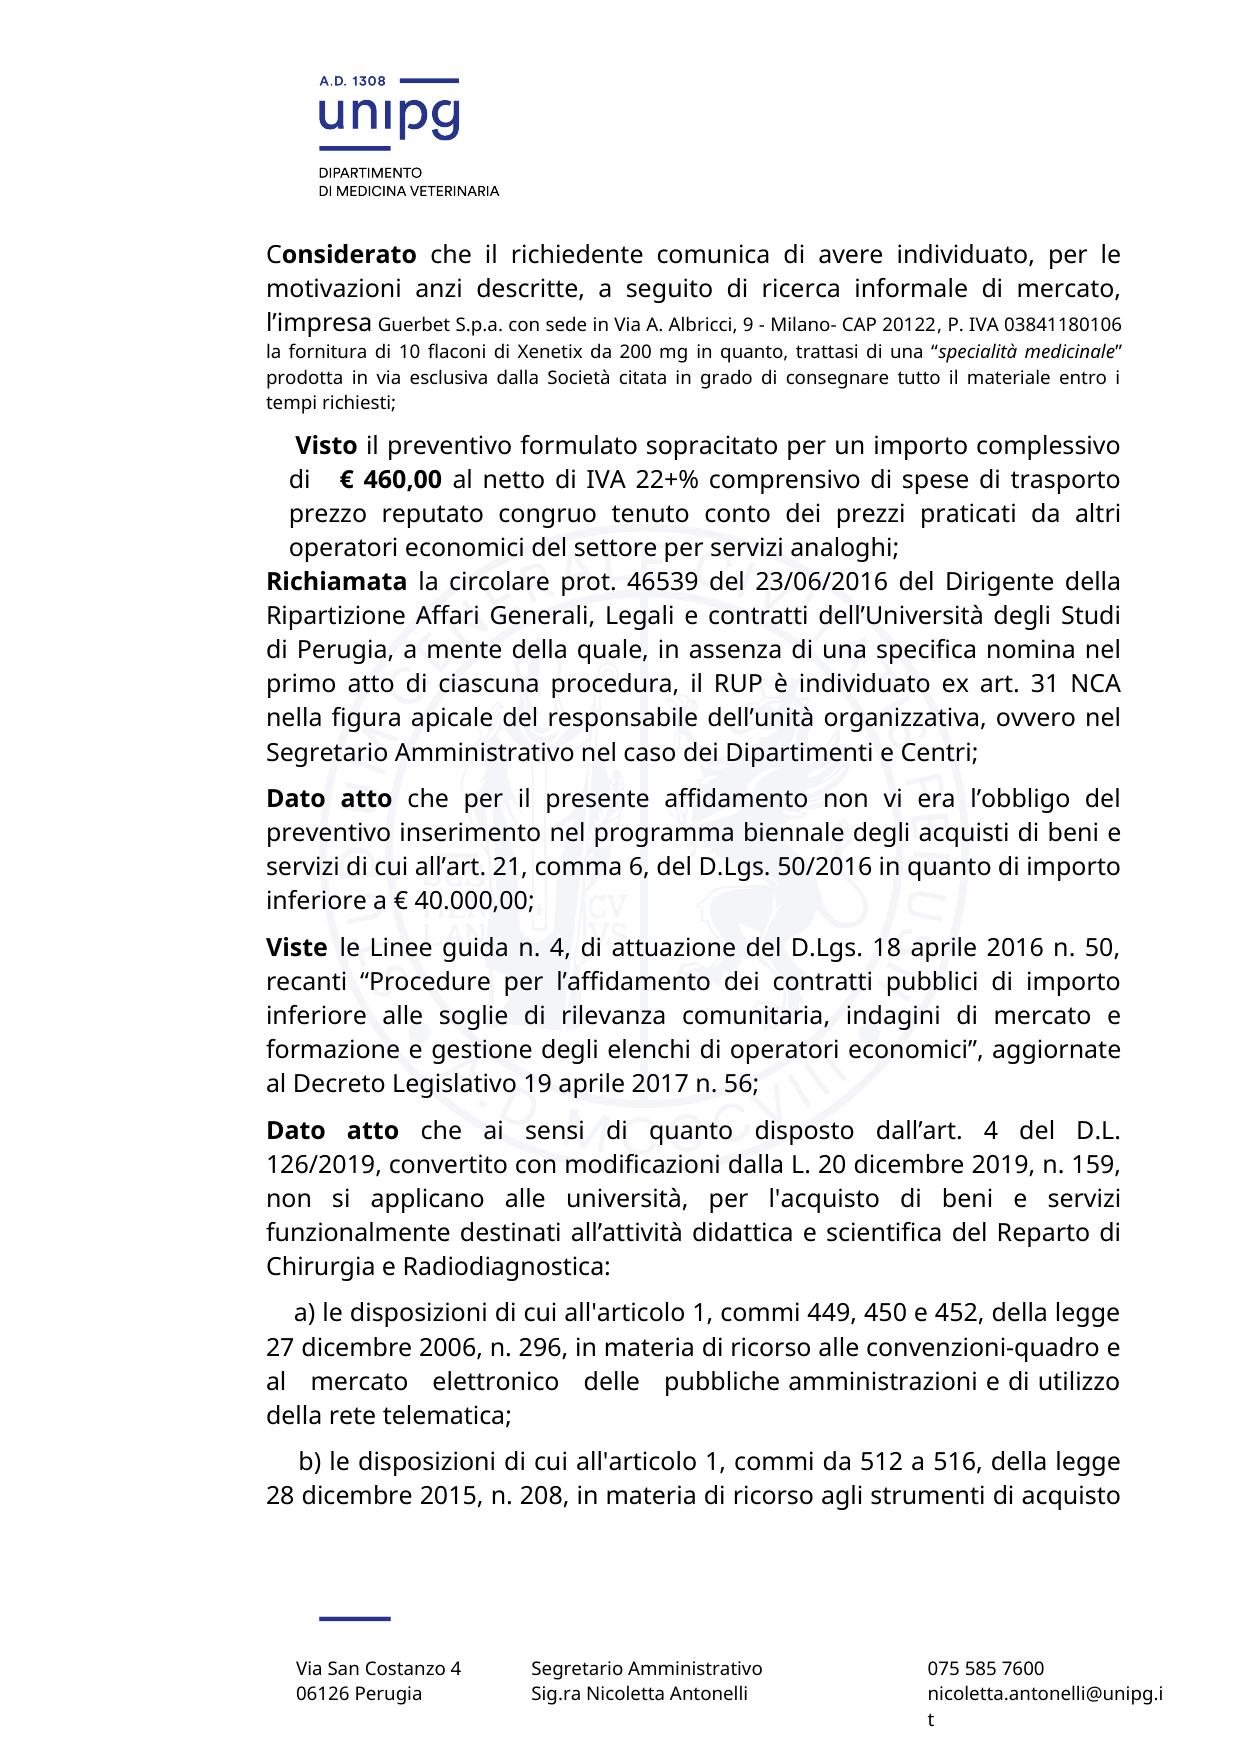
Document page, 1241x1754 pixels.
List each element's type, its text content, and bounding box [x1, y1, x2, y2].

picture [23, 0, 1241, 1726]
text Dato atto che ai sensi di quanto disposto dall’art. 4 del D.L. 126/2019, convertito con modificazioni dalla L. 20 dicembre 2019, n. 159, non si applicano alle università, per l'acquisto di beni e servizi funzionalmente destinati all’attività didattica e scientifica del Reparto di Chirurgia e Radiodiagnostica: [266, 1112, 1122, 1283]
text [266, 1444, 1122, 1512]
text Dato atto che per il presente affidamento non vi era l’obbligo del preventivo inserimento nel programma biennale degli acquisti di beni e servizi di cui all’art. 21, comma 6, del D.Lgs. 50/2016 in quanto di importo inferiore a € 40.000,00; [266, 781, 1122, 917]
text Considerato che il richiedente comunica di avere individuato, per le motivazioni anzi descritte, a seguito di ricerca informale di mercato, l’impresa Guerbet S.p.a. con sede in Via A. Albricci, 9 - Milano- CAP 20122, P. IVA 03841180106 la fornitura di 10 flaconi di Xenetix da 200 mg in quanto, trattasi di una “specialità medicinale” prodotta in via esclusiva dalla Società citata in grado di consegnare tutto il materiale entro i tempi richiesti; [266, 236, 1122, 415]
text Visto il preventivo formulato sopracitato per un importo complessivo di € 460,00 al netto di IVA 22+% comprensivo di spese di trasporto prezzo reputato congruo tenuto conto dei prezzi praticati da altri operatori economici del settore per servizi analoghi; [288, 428, 1122, 564]
text Richiamata la circolare prot. 46539 del 23/06/2016 del Dirigente della Ripartizione Affari Generali, Legali e contratti dell’Università degli Studi di Perugia, a mente della quale, in assenza di una specifica nomina nel primo atto di ciascuna procedura, il RUP è individuato ex art. 31 NCA nella figura apicale del responsabile dell’unità organizzativa, ovvero nel Segretario Amministrativo nel caso dei Dipartimenti e Centri; [266, 564, 1122, 768]
text a) le disposizioni di cui all'articolo 1, commi 449, 450 e 452, della legge 27 dicembre 2006, n. 296, in materia di ricorso alle convenzioni-quadro e al mercato elettronico delle pubbliche amministrazioni e di utilizzo della rete telematica; [266, 1295, 1122, 1431]
text Viste le Linee guida n. 4, di attuazione del D.Lgs. 18 aprile 2016 n. 50, recanti “Procedure per l’affidamento dei contratti pubblici di importo inferiore alle soglie di rilevanza comunitaria, indagini di mercato e formazione e gestione degli elenchi di operatori economici”, aggiornate al Decreto Legislativo 19 aprile 2017 n. 56; [266, 929, 1122, 1100]
